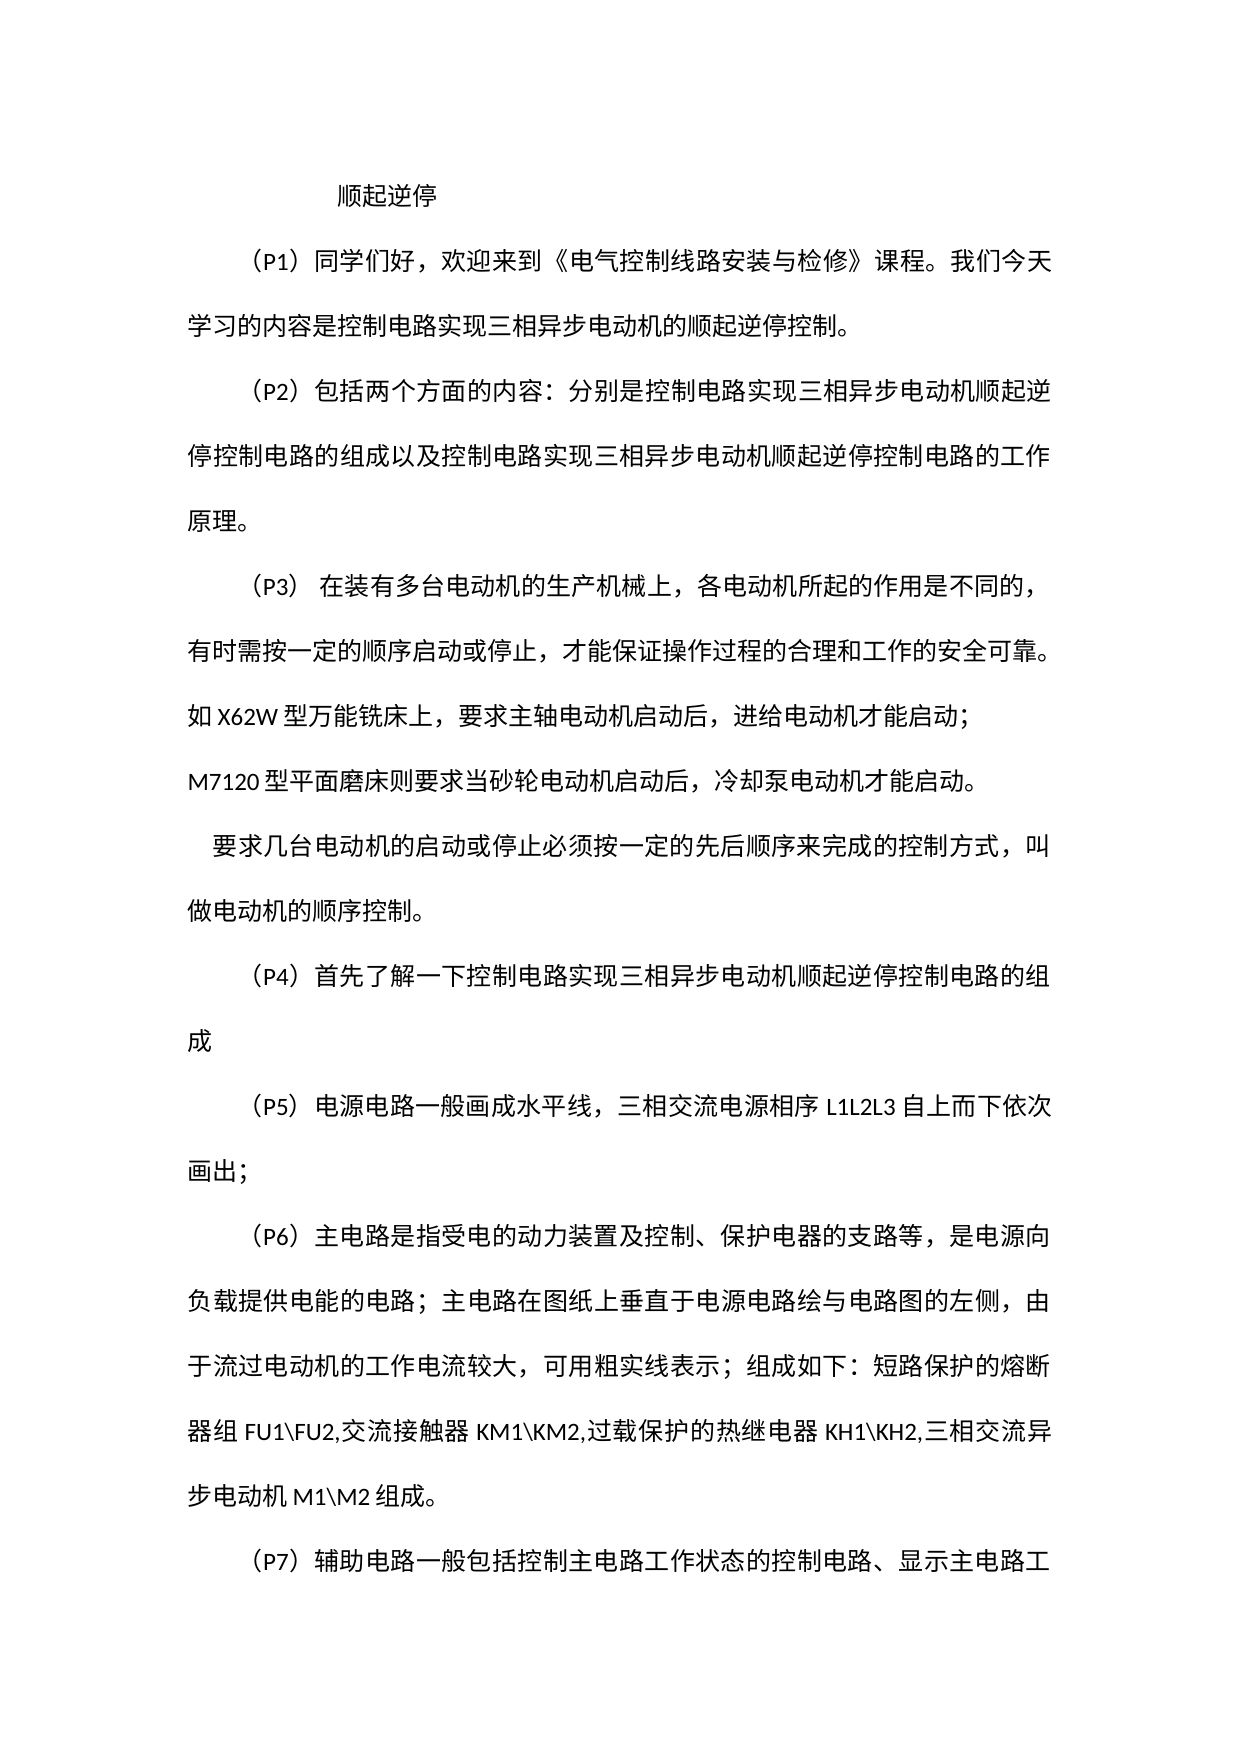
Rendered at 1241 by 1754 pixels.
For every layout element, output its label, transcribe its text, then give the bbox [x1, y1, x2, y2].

text （P2）包括两个方面的内容：分别是控制电路实现三相异步电动机顺起逆停控制电路的组成以及控制电路实现三相异步电动机顺起逆停控制电路的工作原理。 [187, 357, 1053, 552]
text （P5）电源电路一般画成水平线，三相交流电源相序L1L2L3自上而下依次画出； [187, 1072, 1053, 1202]
text （P3） 在装有多台电动机的生产机械上，各电动机所起的作用是不同的，有时需按一定的顺序启动或停止，才能保证操作过程的合理和工作的安全可靠。 [187, 552, 1053, 682]
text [187, 1527, 1053, 1592]
text （P4）首先了解一下控制电路实现三相异步电动机顺起逆停控制电路的组成 [187, 942, 1053, 1072]
text 如X62W型万能铣床上，要求主轴电动机启动后，进给电动机才能启动； [187, 682, 1053, 747]
text M7120型平面磨床则要求当砂轮电动机启动后，冷却泵电动机才能启动。 [187, 747, 1053, 812]
text 顺起逆停 [187, 162, 1053, 227]
text （P6）主电路是指受电的动力装置及控制、保护电器的支路等，是电源向负载提供电能的电路；主电路在图纸上垂直于电源电路绘与电路图的左侧，由于流过电动机的工作电流较大，可用粗实线表示；组成如下：短路保护的熔断器组FU1\FU2,交流接触器KM1\KM2,过载保护的热继电器KH1\KH2,三相交流异步电动机M1\M2组成。 [187, 1202, 1053, 1527]
text （P1）同学们好，欢迎来到《电气控制线路安装与检修》课程。我们今天学习的内容是控制电路实现三相异步电动机的顺起逆停控制。 [187, 227, 1053, 357]
text 要求几台电动机的启动或停止必须按一定的先后顺序来完成的控制方式，叫做电动机的顺序控制。 [187, 812, 1053, 942]
